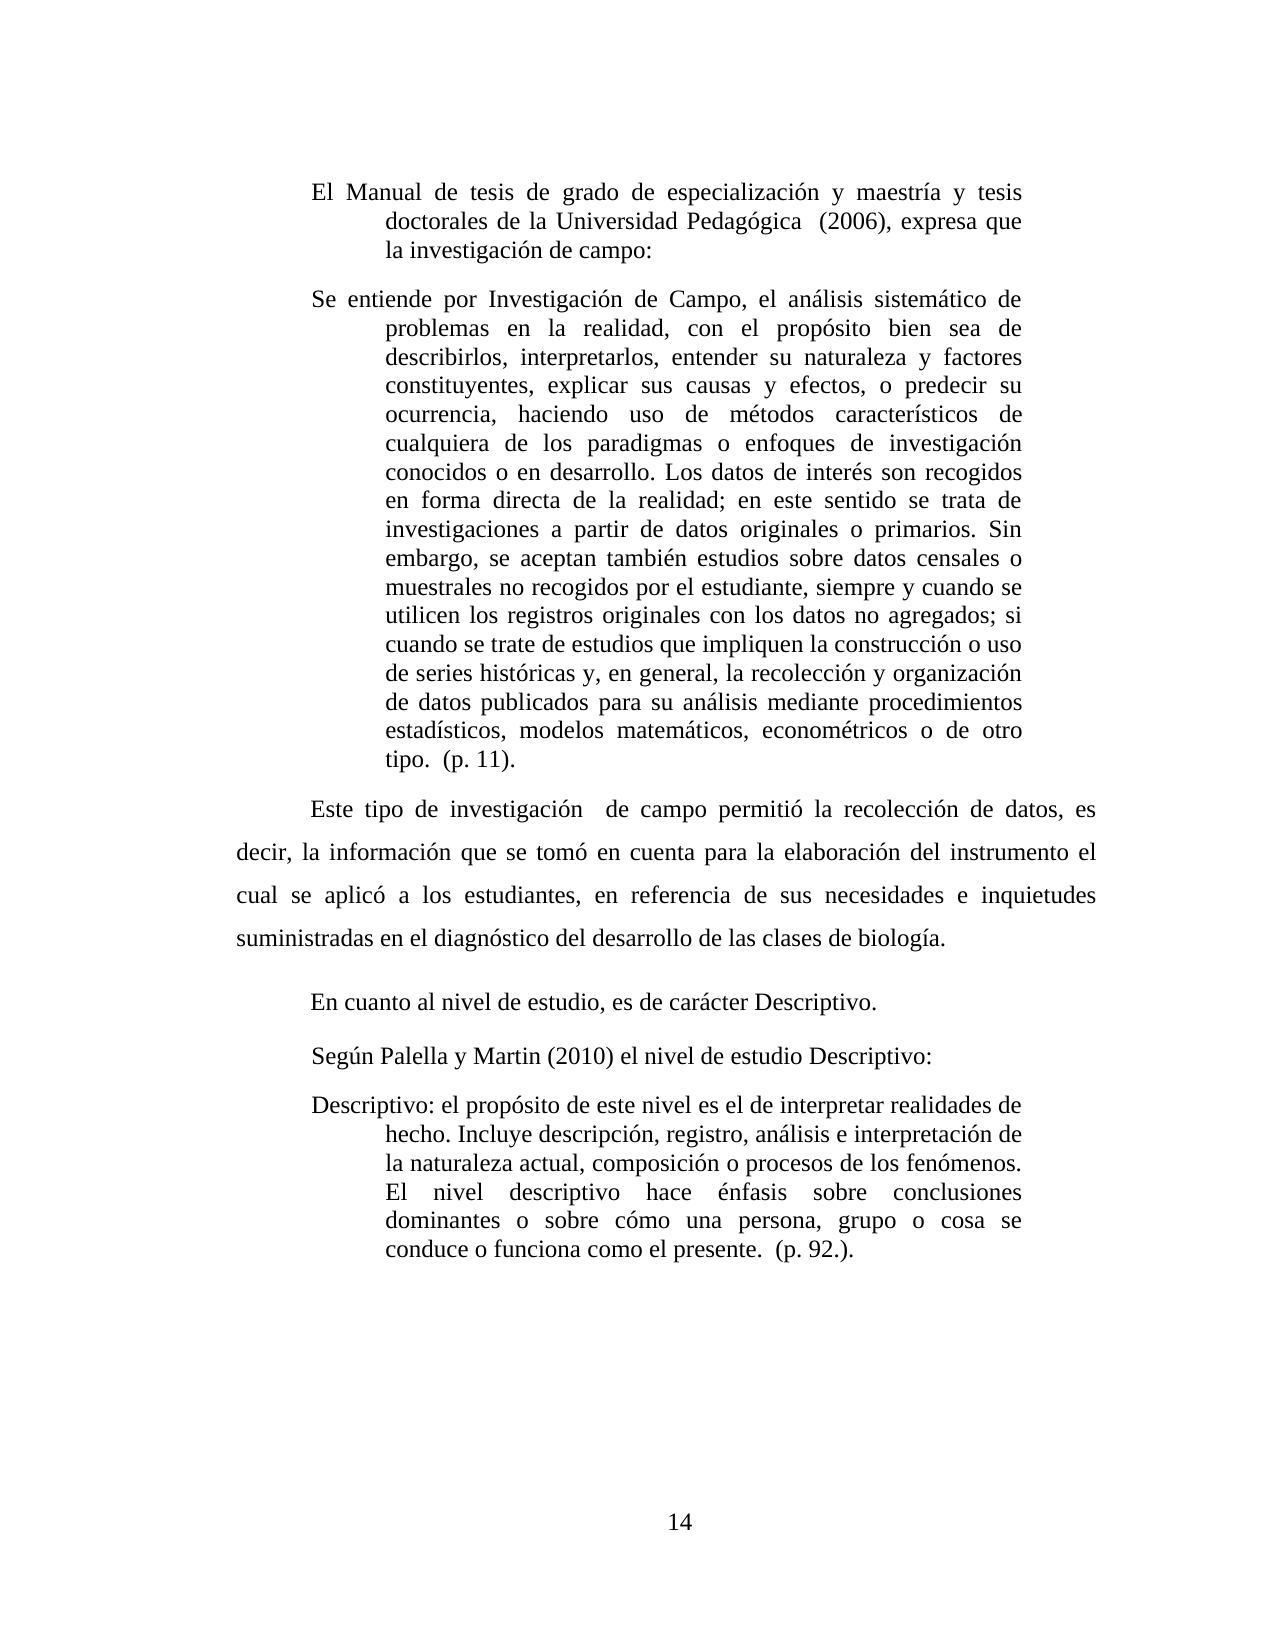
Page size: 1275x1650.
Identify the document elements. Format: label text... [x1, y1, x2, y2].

text En cuanto al nivel de estudio, es de carácter Descriptivo. [236, 987, 1098, 1016]
text El Manual de tesis de grado de especialización y maestría y tesis doctorales de la Universidad Pedagógica (2006), expresa que la investigación de campo: [311, 177, 1023, 263]
text Descriptivo: el propósito de este nivel es el de interpretar realidades de hecho. Incluye descripción, registro, análisis e interpretación de la naturaleza actual, composición o procesos de los fenómenos. El nivel descriptivo hace énfasis sobre conclusiones dominantes o sobre cómo una persona, grupo o cosa se conduce o funciona como el presente. (p. 92.). [311, 1091, 1023, 1263]
text Según Palella y Martin (2010) el nivel de estudio Descriptivo: [311, 1041, 1023, 1070]
text Este tipo de investigación de campo permitió la recolección de datos, es decir, la información que se tomó en cuenta para la elaboración del instrumento el cual se aplicó a los estudiantes, en referencia de sus necesidades e inquietudes suministradas en el diagnóstico del desarrollo de las clases de biología. [236, 794, 1098, 952]
text Se entiende por Investigación de Campo, el análisis sistemático de problemas en la realidad, con el propósito bien sea de describirlos, interpretarlos, entender su naturaleza y factores constituyentes, explicar sus causas y efectos, o predecir su ocurrencia, haciendo uso de métodos característicos de cualquiera de los paradigmas o enfoques de investigación conocidos o en desarrollo. Los datos de interés son recogidos en forma directa de la realidad; en este sentido se trata de investigaciones a partir de datos originales o primarios. Sin embargo, se aceptan también estudios sobre datos censales o muestrales no recogidos por el estudiante, siempre y cuando se utilicen los registros originales con los datos no agregados; si cuando se trate de estudios que impliquen la construcción o uso de series históricas y, en general, la recolección y organización de datos publicados para su análisis mediante procedimientos estadísticos, modelos matemáticos, econométricos o de otro tipo. (p. 11). [311, 284, 1023, 773]
